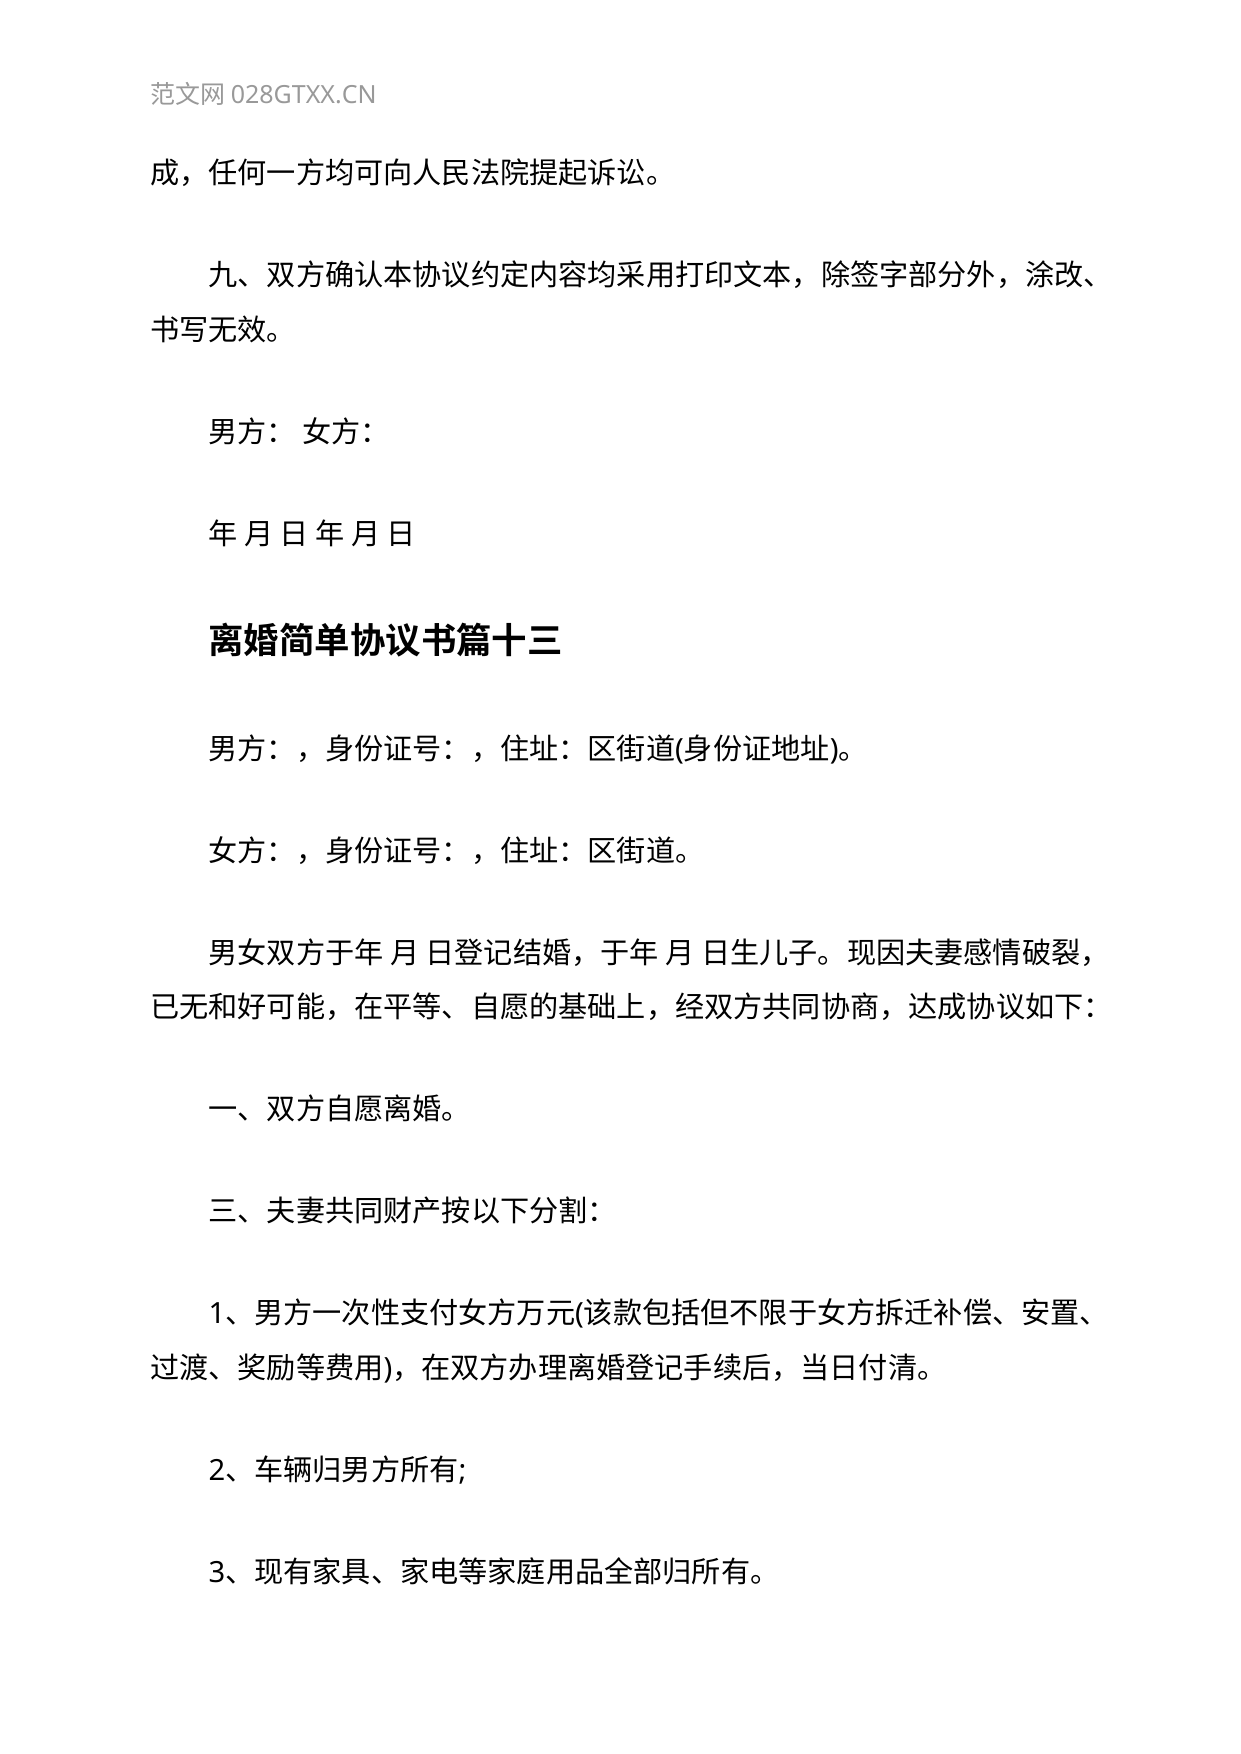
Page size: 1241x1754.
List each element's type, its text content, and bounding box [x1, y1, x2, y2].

text 1、男方一次性支付女方万元(该款包括但不限于女方拆迁补偿、安置、过渡、奖励等费用)，在双方办理离婚登记手续后，当日付清。 [150, 1289, 1090, 1387]
text 一、双方自愿离婚。 [150, 1086, 1090, 1128]
text 男方： 女方： [150, 408, 1090, 451]
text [150, 150, 1090, 192]
text 三、夫妻共同财产按以下分割： [150, 1188, 1090, 1230]
text 离婚简单协议书篇十三 [150, 612, 1090, 663]
text 年 月 日 年 月 日 [150, 510, 1090, 552]
text 女方：，身份证号：，住址：区街道。 [150, 827, 1090, 870]
text 男方：，身份证号：，住址：区街道(身份证地址)。 [150, 725, 1090, 768]
text 九、双方确认本协议约定内容均采用打印文本，除签字部分外，涂改、书写无效。 [150, 252, 1090, 349]
text 3、现有家具、家电等家庭用品全部归所有。 [150, 1548, 1090, 1591]
text 2、车辆归男方所有; [150, 1446, 1090, 1489]
text 男女双方于年 月 日登记结婚，于年 月 日生儿子。现因夫妻感情破裂，已无和好可能，在平等、自愿的基础上，经双方共同协商，达成协议如下： [150, 929, 1090, 1026]
